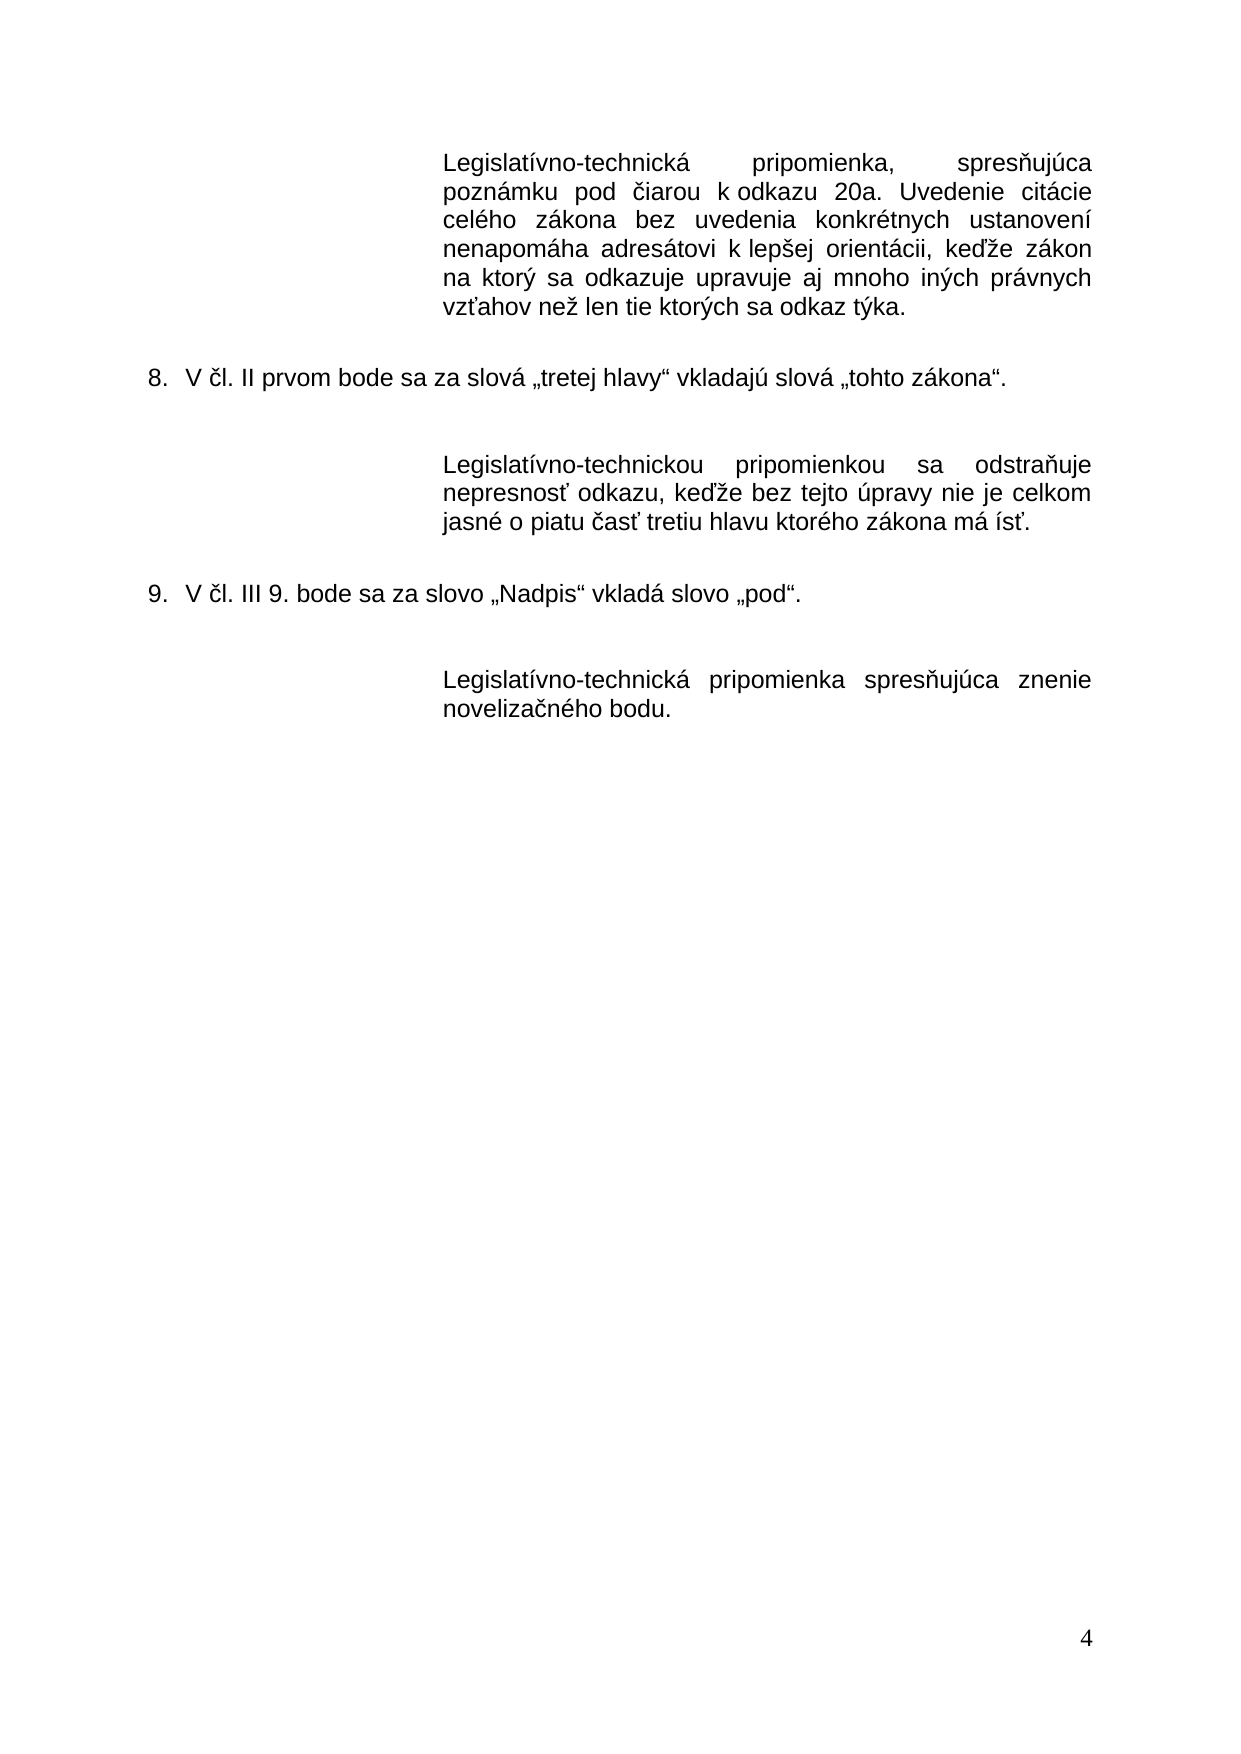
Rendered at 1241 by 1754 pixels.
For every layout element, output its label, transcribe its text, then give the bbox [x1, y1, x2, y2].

text Legislatívno-technickou pripomienkou sa odstraňuje nepresnosť odkazu, keďže bez tejto úpravy nie je celkom jasné o piatu časť tretiu hlavu ktorého zákona má ísť. [443, 449, 1092, 536]
list V čl. II prvom bode sa za slová „tretej hlavy“ vkladajú slová „tohto zákona“. [148, 363, 1092, 392]
text Legislatívno-technická pripomienka spresňujúca znenie novelizačného bodu. [443, 665, 1092, 723]
text Legislatívno-technická pripomienka, spresňujúca poznámku pod čiarou k odkazu 20a. Uvedenie citácie celého zákona bez uvedenia konkrétnych ustanovení nenapomáha adresátovi k lepšej orientácii, keďže zákon na ktorý sa odkazuje upravuje aj mnoho iných právnych vzťahov než len tie ktorých sa odkaz týka. [443, 148, 1092, 320]
list V čl. III 9. bode sa za slovo „Nadpis“ vkladá slovo „pod“. [148, 579, 1092, 608]
